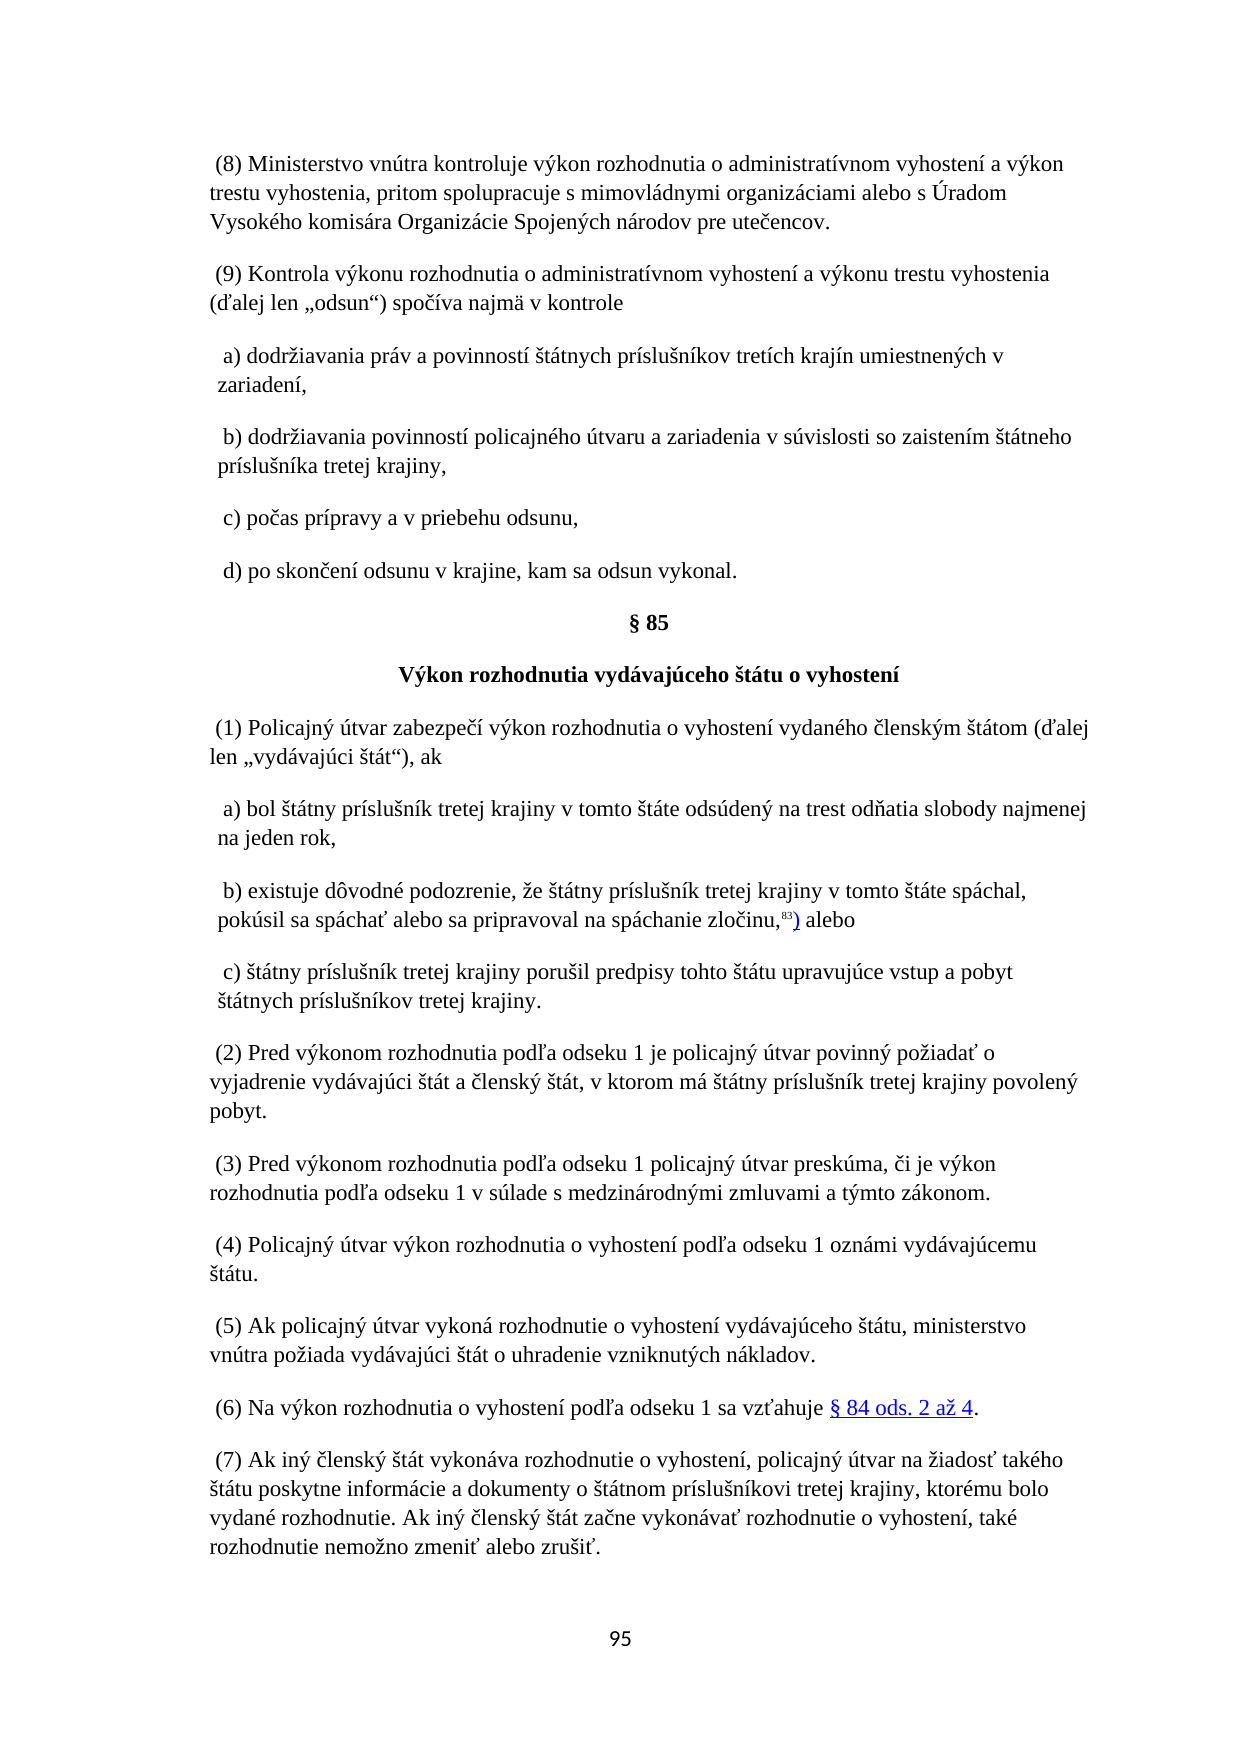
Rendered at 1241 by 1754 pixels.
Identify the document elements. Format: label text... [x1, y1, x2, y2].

text c) počas prípravy a v priebehu odsunu, [217, 504, 1090, 531]
text (3) Pred výkonom rozhodnutia podľa odseku 1 policajný útvar preskúma, či je výkon rozhodnutia podľa odseku 1 v súlade s medzinárodnými zmluvami a týmto zákonom. [209, 1150, 1090, 1205]
text (5) Ak policajný útvar vykoná rozhodnutie o vyhostení vydávajúceho štátu, ministerstvo vnútra požiada vydávajúci štát o uhradenie vzniknutých nákladov. [209, 1312, 1090, 1368]
text b) dodržiavania povinností policajného útvaru a zariadenia v súvislosti so zaistením štátneho príslušníka tretej krajiny, [217, 423, 1090, 478]
text (8) Ministerstvo vnútra kontroluje výkon rozhodnutia o administratívnom vyhostení a výkon trestu vyhostenia, pritom spolupracuje s mimovládnymi organizáciami alebo s Úradom Vysokého komisára Organizácie Spojených národov pre utečencov. [209, 150, 1090, 234]
text d) po skončení odsunu v krajine, kam sa odsun vykonal. [217, 557, 1090, 583]
text (2) Pred výkonom rozhodnutia podľa odseku 1 je policajný útvar povinný požiadať o vyjadrenie vydávajúci štát a členský štát, v ktorom má štátny príslušník tretej krajiny povolený pobyt. [209, 1039, 1090, 1124]
text (1) Policajný útvar zabezpečí výkon rozhodnutia o vyhostení vydaného členským štátom (ďalej len „vydávajúci štát“), ak [209, 714, 1090, 769]
text § 85 [202, 609, 1090, 636]
text b) existuje dôvodné podozrenie, že štátny príslušník tretej krajiny v tomto štáte spáchal, pokúsil sa spáchať alebo sa pripravoval na spáchanie zločinu,83) alebo [217, 877, 1090, 932]
text (7) Ak iný členský štát vykonáva rozhodnutie o vyhostení, policajný útvar na žiadosť takého štátu poskytne informácie a dokumenty o štátnom príslušníkovi tretej krajiny, ktorému bolo vydané rozhodnutie. Ak iný členský štát začne vykonávať rozhodnutie o vyhostení, také rozhodnutie nemožno zmeniť alebo zrušiť. [209, 1446, 1090, 1559]
text a) dodržiavania práv a povinností štátnych príslušníkov tretích krajín umiestnených v zariadení, [217, 342, 1090, 397]
text c) štátny príslušník tretej krajiny porušil predpisy tohto štátu upravujúce vstup a pobyt štátnych príslušníkov tretej krajiny. [217, 958, 1090, 1013]
text (6) Na výkon rozhodnutia o vyhostení podľa odseku 1 sa vzťahuje § 84 ods. 2 až 4. [209, 1394, 1090, 1420]
text a) bol štátny príslušník tretej krajiny v tomto štáte odsúdený na trest odňatia slobody najmenej na jeden rok, [217, 795, 1090, 851]
text Výkon rozhodnutia vydávajúceho štátu o vyhostení [202, 662, 1090, 688]
text (9) Kontrola výkonu rozhodnutia o administratívnom vyhostení a výkonu trestu vyhostenia (ďalej len „odsun“) spočíva najmä v kontrole [209, 260, 1090, 316]
text (4) Policajný útvar výkon rozhodnutia o vyhostení podľa odseku 1 oznámi vydávajúcemu štátu. [209, 1231, 1090, 1286]
